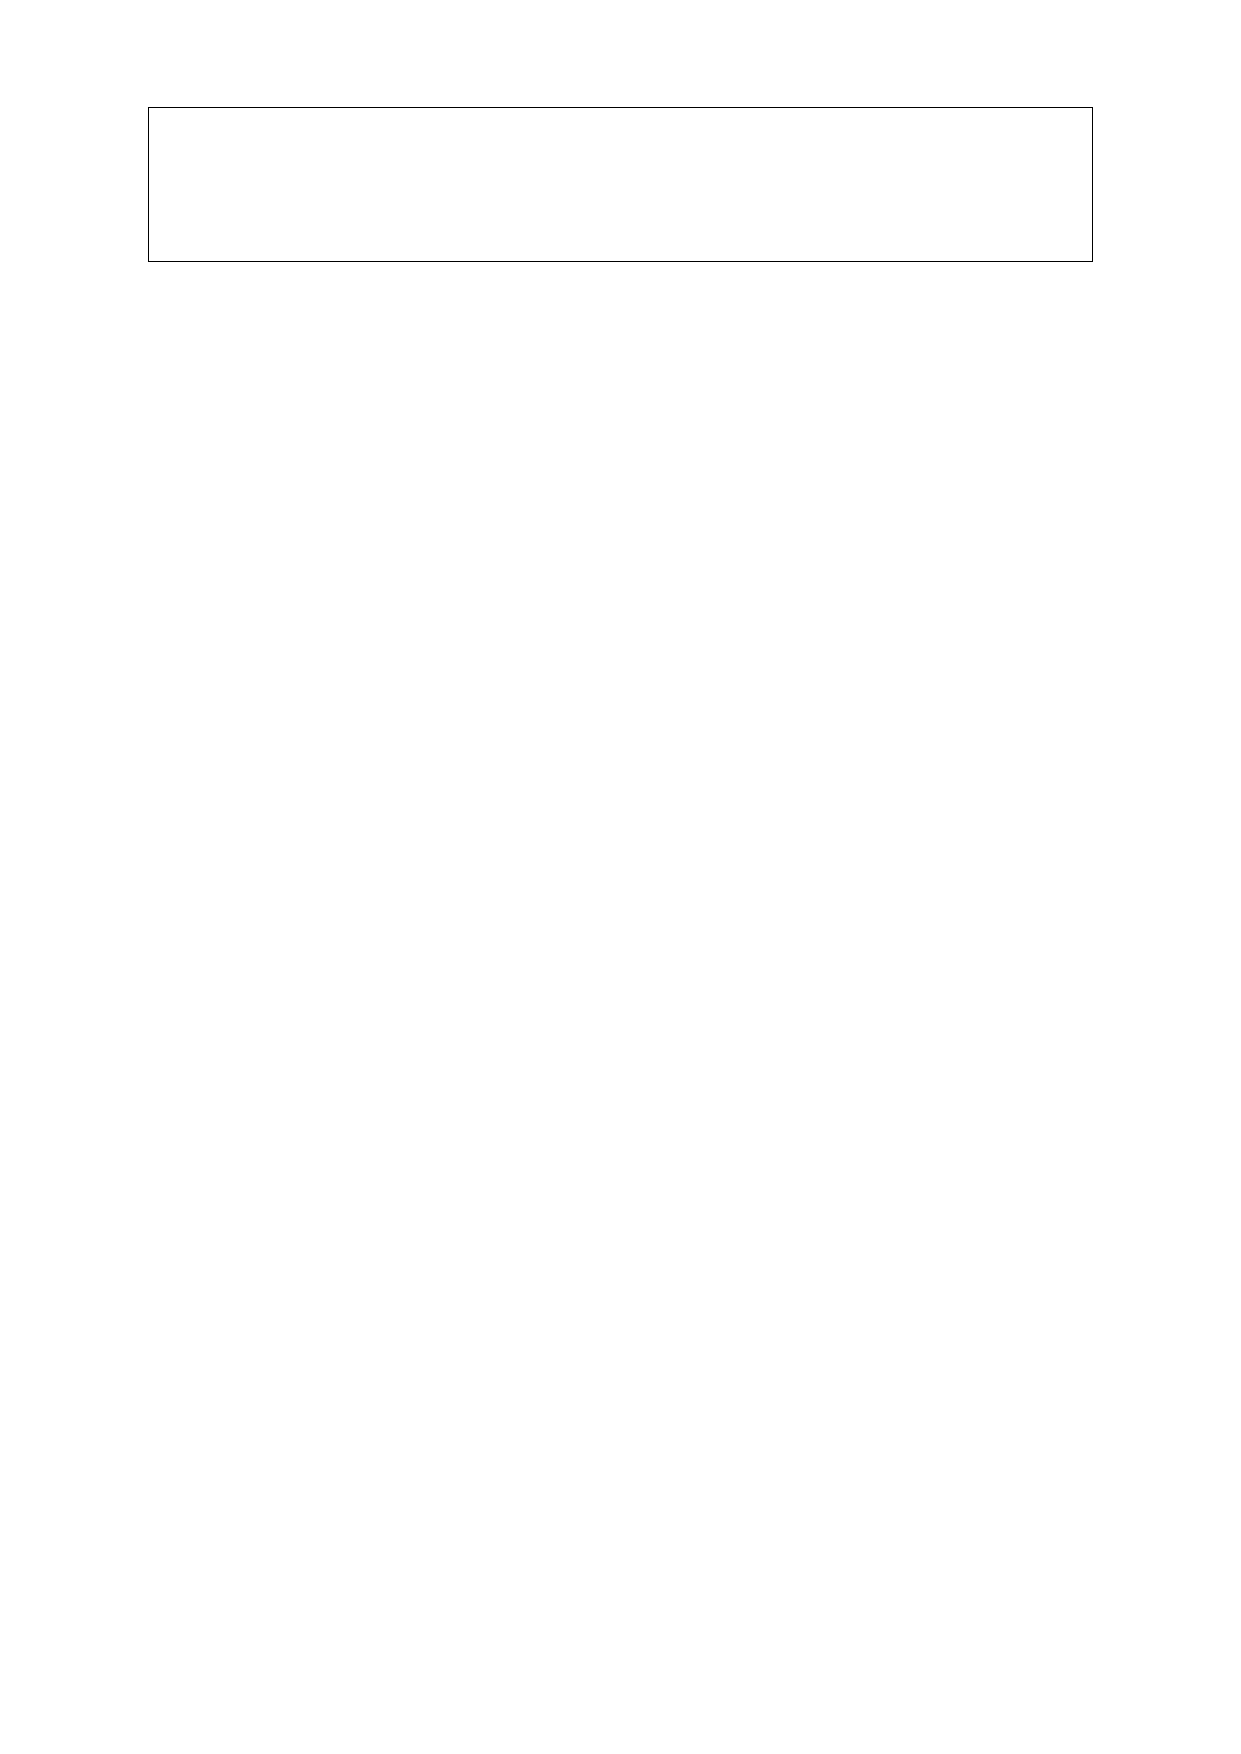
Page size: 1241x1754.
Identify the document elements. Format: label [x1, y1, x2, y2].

table_cell [149, 108, 1092, 261]
